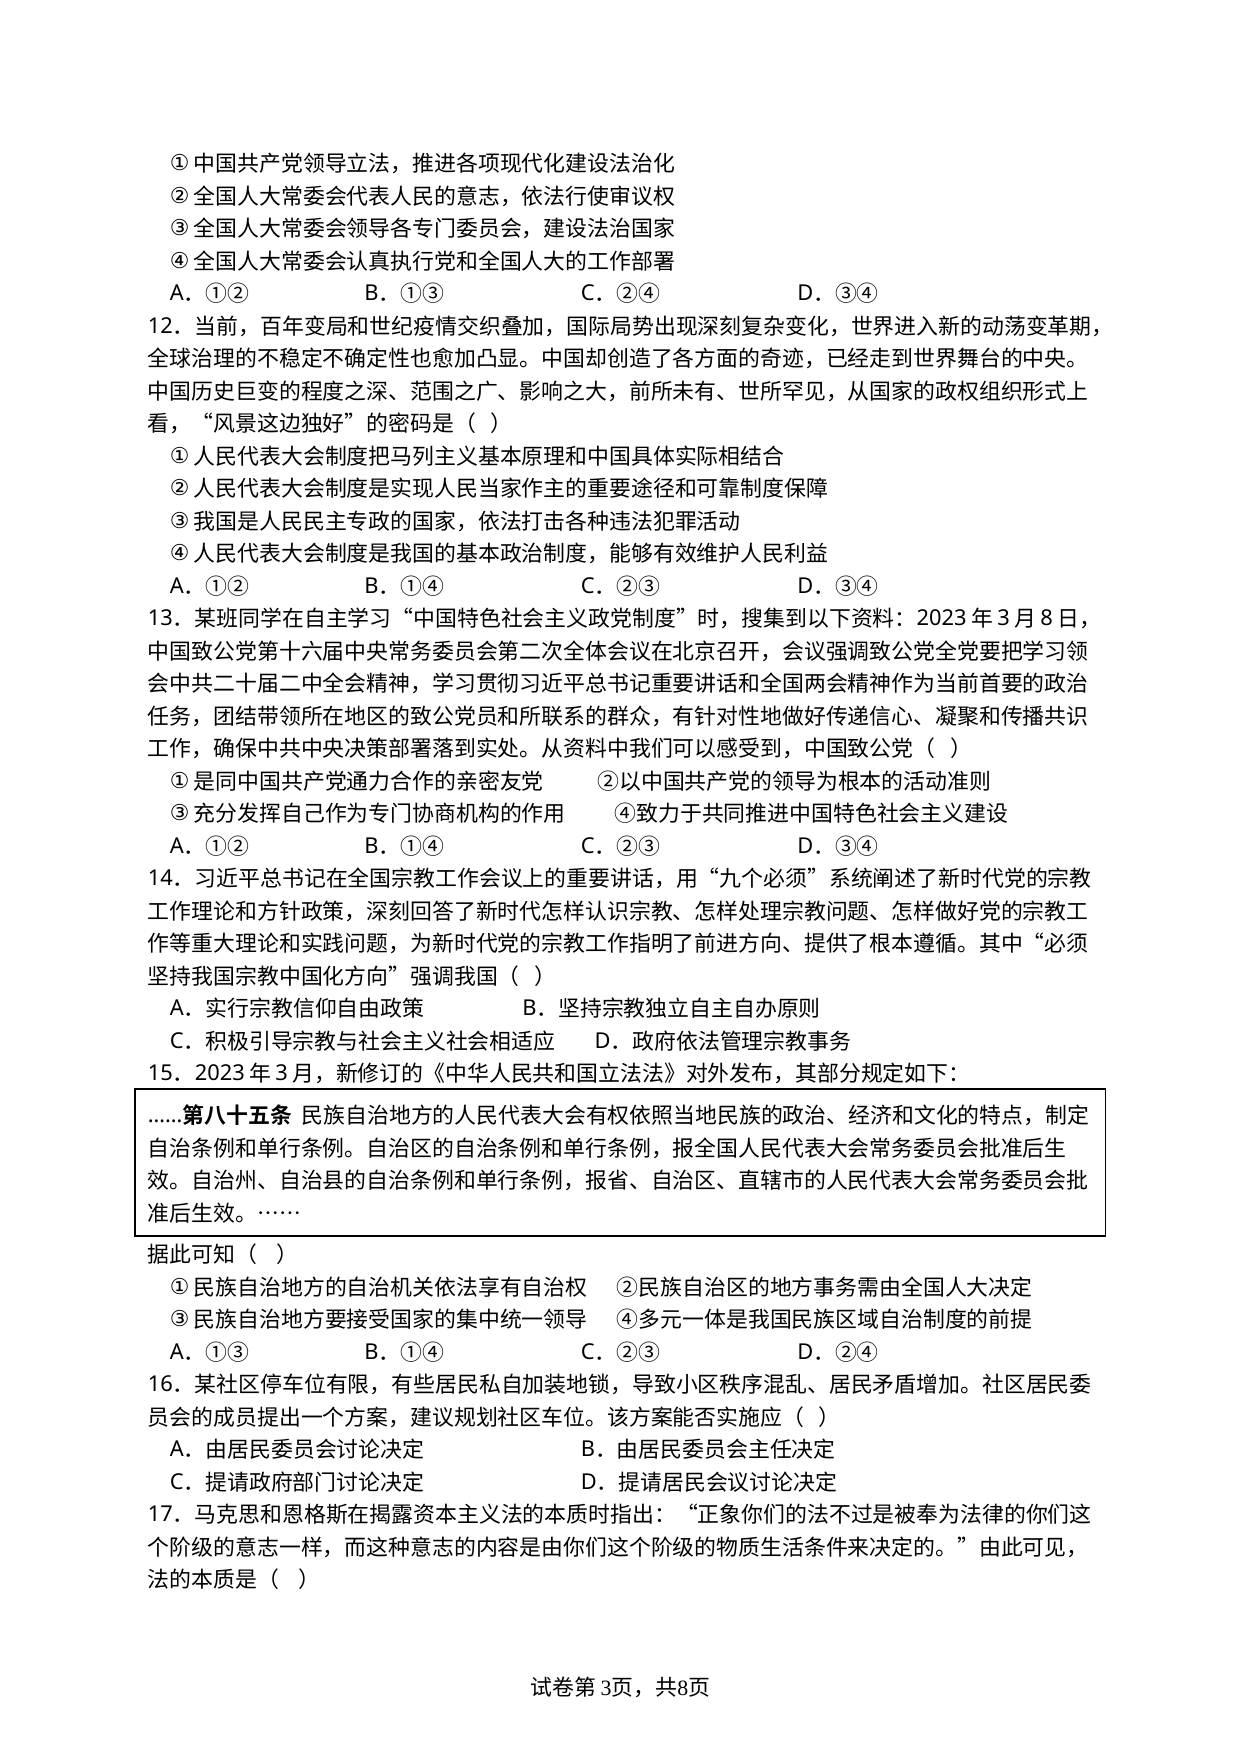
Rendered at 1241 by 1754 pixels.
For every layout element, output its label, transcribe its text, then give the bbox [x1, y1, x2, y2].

text 15．2023年3月，新修订的《中华人民共和国立法法》对外发布，其部分规定如下： [148, 1056, 1093, 1088]
text A．①② B．①③ C．②④ D．③④ [148, 276, 1093, 308]
text ①是同中国共产党通力合作的亲密友党 ②以中国共产党的领导为根本的活动准则 [148, 763, 1093, 796]
table_header ……第八十五条 民族自治地方的人民代表大会有权依照当地民族的政治、经济和文化的特点，制定自治条例和单行条例。自治区的自治条例和单行条例，报全国人民代表大会常务委员会批准后生效。自治州、自治县的自治条例和单行条例，报省、自治区、直辖市的人民代表大会常务委员会批准后生效。…… [136, 1090, 1105, 1235]
text 12．当前，百年变局和世纪疫情交织叠加，国际局势出现深刻复杂变化，世界进入新的动荡变革期，全球治理的不稳定不确定性也愈加凸显。中国却创造了各方面的奇迹，已经走到世界舞台的中央。中国历史巨变的程度之深、范围之广、影响之大，前所未有、世所罕见，从国家的政权组织形式上看，“风景这边独好”的密码是（ ） [148, 308, 1093, 438]
text ④全国人大常委会认真执行党和全国人大的工作部署 [148, 243, 1093, 276]
text ②人民代表大会制度是实现人民当家作主的重要途径和可靠制度保障 [148, 471, 1093, 503]
text ③我国是人民民主专政的国家，依法打击各种违法犯罪活动 [148, 503, 1093, 536]
text ③充分发挥自己作为专门协商机构的作用 ④致力于共同推进中国特色社会主义建设 [148, 796, 1093, 828]
text ③全国人大常委会领导各专门委员会，建设法治国家 [148, 211, 1093, 243]
text ②全国人大常委会代表人民的意志，依法行使审议权 [148, 178, 1093, 211]
text ①中国共产党领导立法，推进各项现代化建设法治化 [148, 146, 1093, 178]
text 14．习近平总书记在全国宗教工作会议上的重要讲话，用“九个必须”系统阐述了新时代党的宗教工作理论和方针政策，深刻回答了新时代怎样认识宗教、怎样处理宗教问题、怎样做好党的宗教工作等重大理论和实践问题，为新时代党的宗教工作指明了前进方向、提供了根本遵循。其中“必须坚持我国宗教中国化方向”强调我国（ ） [148, 861, 1093, 991]
text 16．某社区停车位有限，有些居民私自加装地锁，导致小区秩序混乱、居民矛盾增加。社区居民委员会的成员提出一个方案，建议规划社区车位。该方案能否实施应（ ） [148, 1367, 1093, 1432]
text A．①③ B．①④ C．②③ D．②④ [148, 1334, 1093, 1367]
text A．①② B．①④ C．②③ D．③④ [148, 828, 1093, 861]
text C．提请政府部门讨论决定 D．提请居民会议讨论决定 [148, 1464, 1093, 1497]
text 据此可知（ ） [148, 1237, 1093, 1269]
text 17．马克思和恩格斯在揭露资本主义法的本质时指出：“正象你们的法不过是被奉为法律的你们这个阶级的意志一样，而这种意志的内容是由你们这个阶级的物质生活条件来决定的。”由此可见，法的本质是（ ） [148, 1497, 1093, 1594]
text ①人民代表大会制度把马列主义基本原理和中国具体实际相结合 [148, 438, 1093, 471]
text A．实行宗教信仰自由政策 B．坚持宗教独立自主自办原则 [148, 991, 1093, 1023]
text ①民族自治地方的自治机关依法享有自治权 ②民族自治区的地方事务需由全国人大决定 [148, 1269, 1093, 1302]
text ④人民代表大会制度是我国的基本政治制度，能够有效维护人民利益 [148, 536, 1093, 568]
text A．①② B．①④ C．②③ D．③④ [148, 568, 1093, 601]
text 13．某班同学在自主学习“中国特色社会主义政党制度”时，搜集到以下资料：2023年3月8日，中国致公党第十六届中央常务委员会第二次全体会议在北京召开，会议强调致公党全党要把学习领会中共二十届二中全会精神，学习贯彻习近平总书记重要讲话和全国两会精神作为当前首要的政治任务，团结带领所在地区的致公党员和所联系的群众，有针对性地做好传递信心、凝聚和传播共识工作，确保中共中央决策部署落到实处。从资料中我们可以感受到，中国致公党（ ） [148, 601, 1093, 763]
text ③民族自治地方要接受国家的集中统一领导 ④多元一体是我国民族区域自治制度的前提 [148, 1302, 1093, 1334]
text C．积极引导宗教与社会主义社会相适应 D．政府依法管理宗教事务 [148, 1023, 1093, 1056]
text A．由居民委员会讨论决定 B．由居民委员会主任决定 [148, 1432, 1093, 1464]
